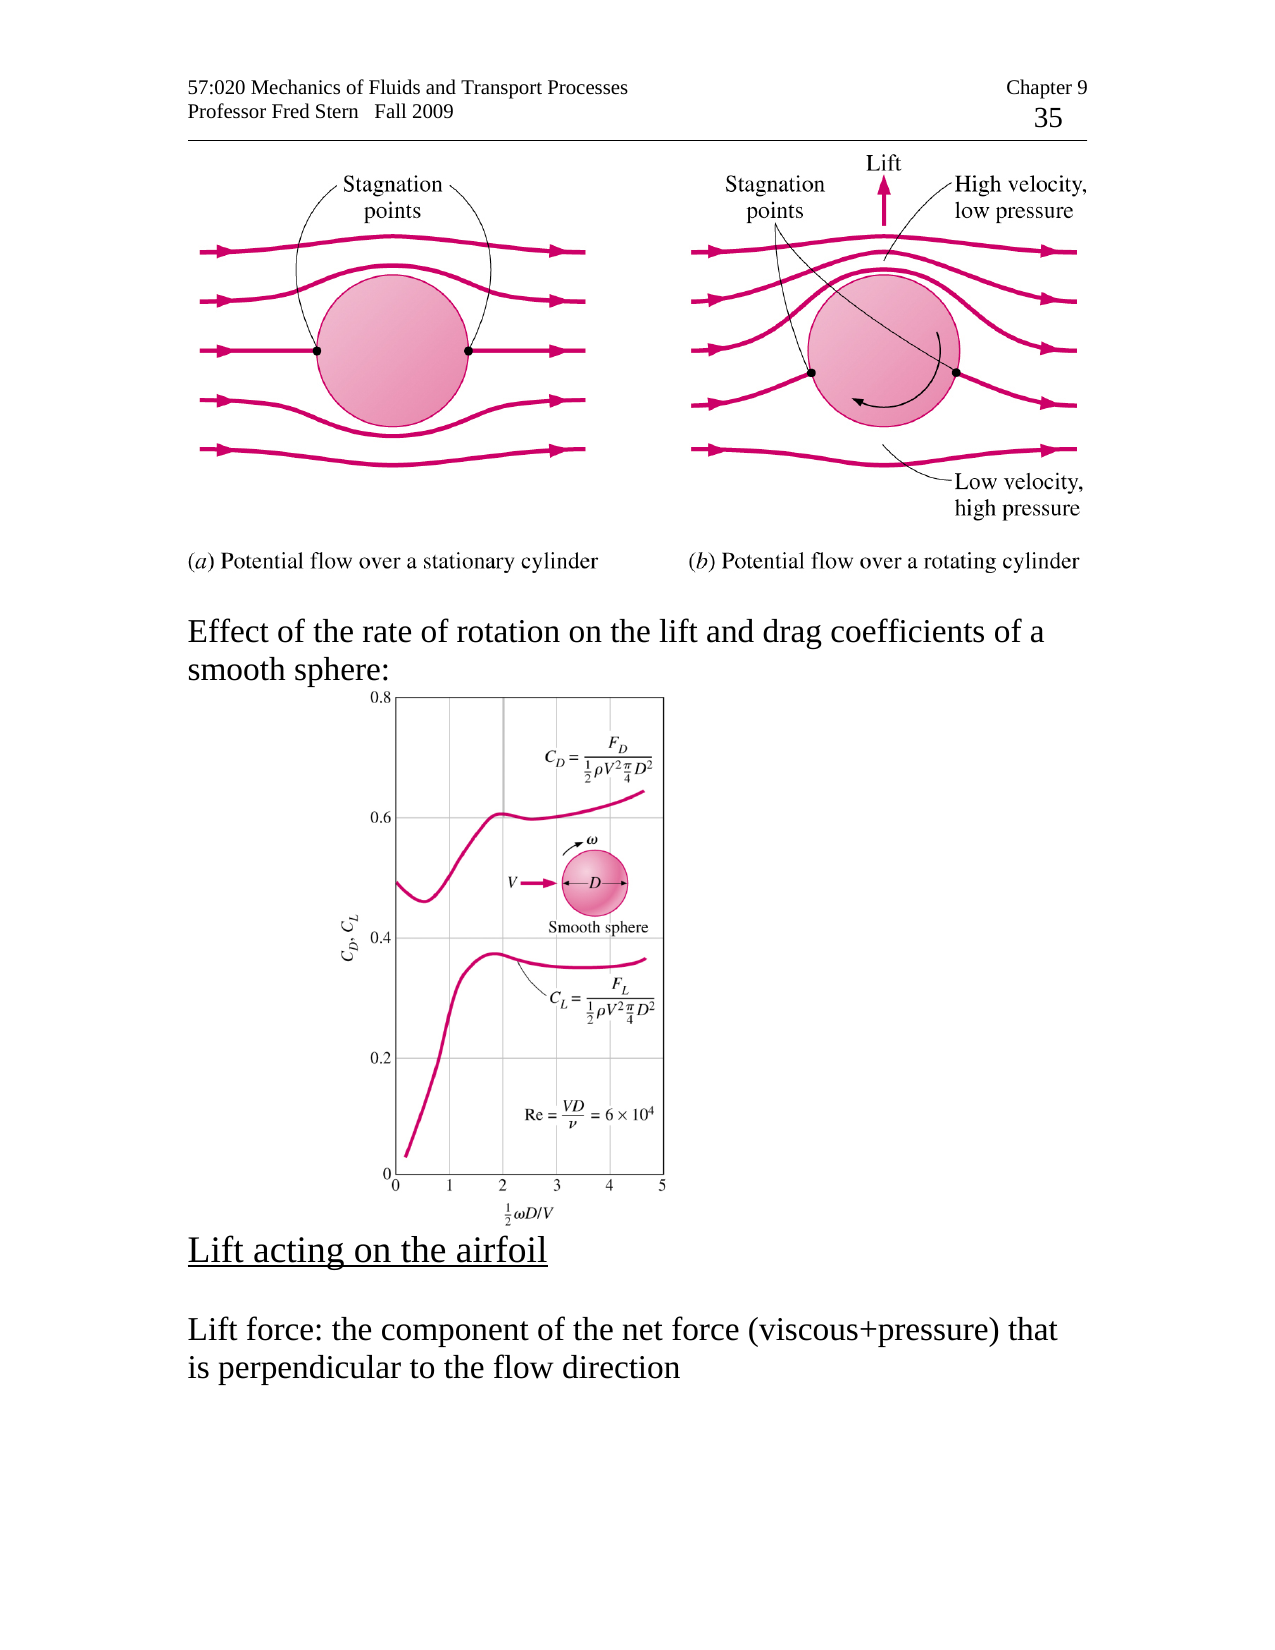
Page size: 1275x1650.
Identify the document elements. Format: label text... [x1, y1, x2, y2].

text Lift acting on the airfoil [187, 1228, 1087, 1271]
text Lift force: the component of the net force (viscous+pressure) that is perpendicular to the flow direction [187, 1309, 1087, 1386]
text Effect of the rate of rotation on the lift and drag coefficients of a smooth sphere: [187, 611, 1087, 688]
picture [187, 150, 1087, 573]
picture [337, 687, 938, 1228]
